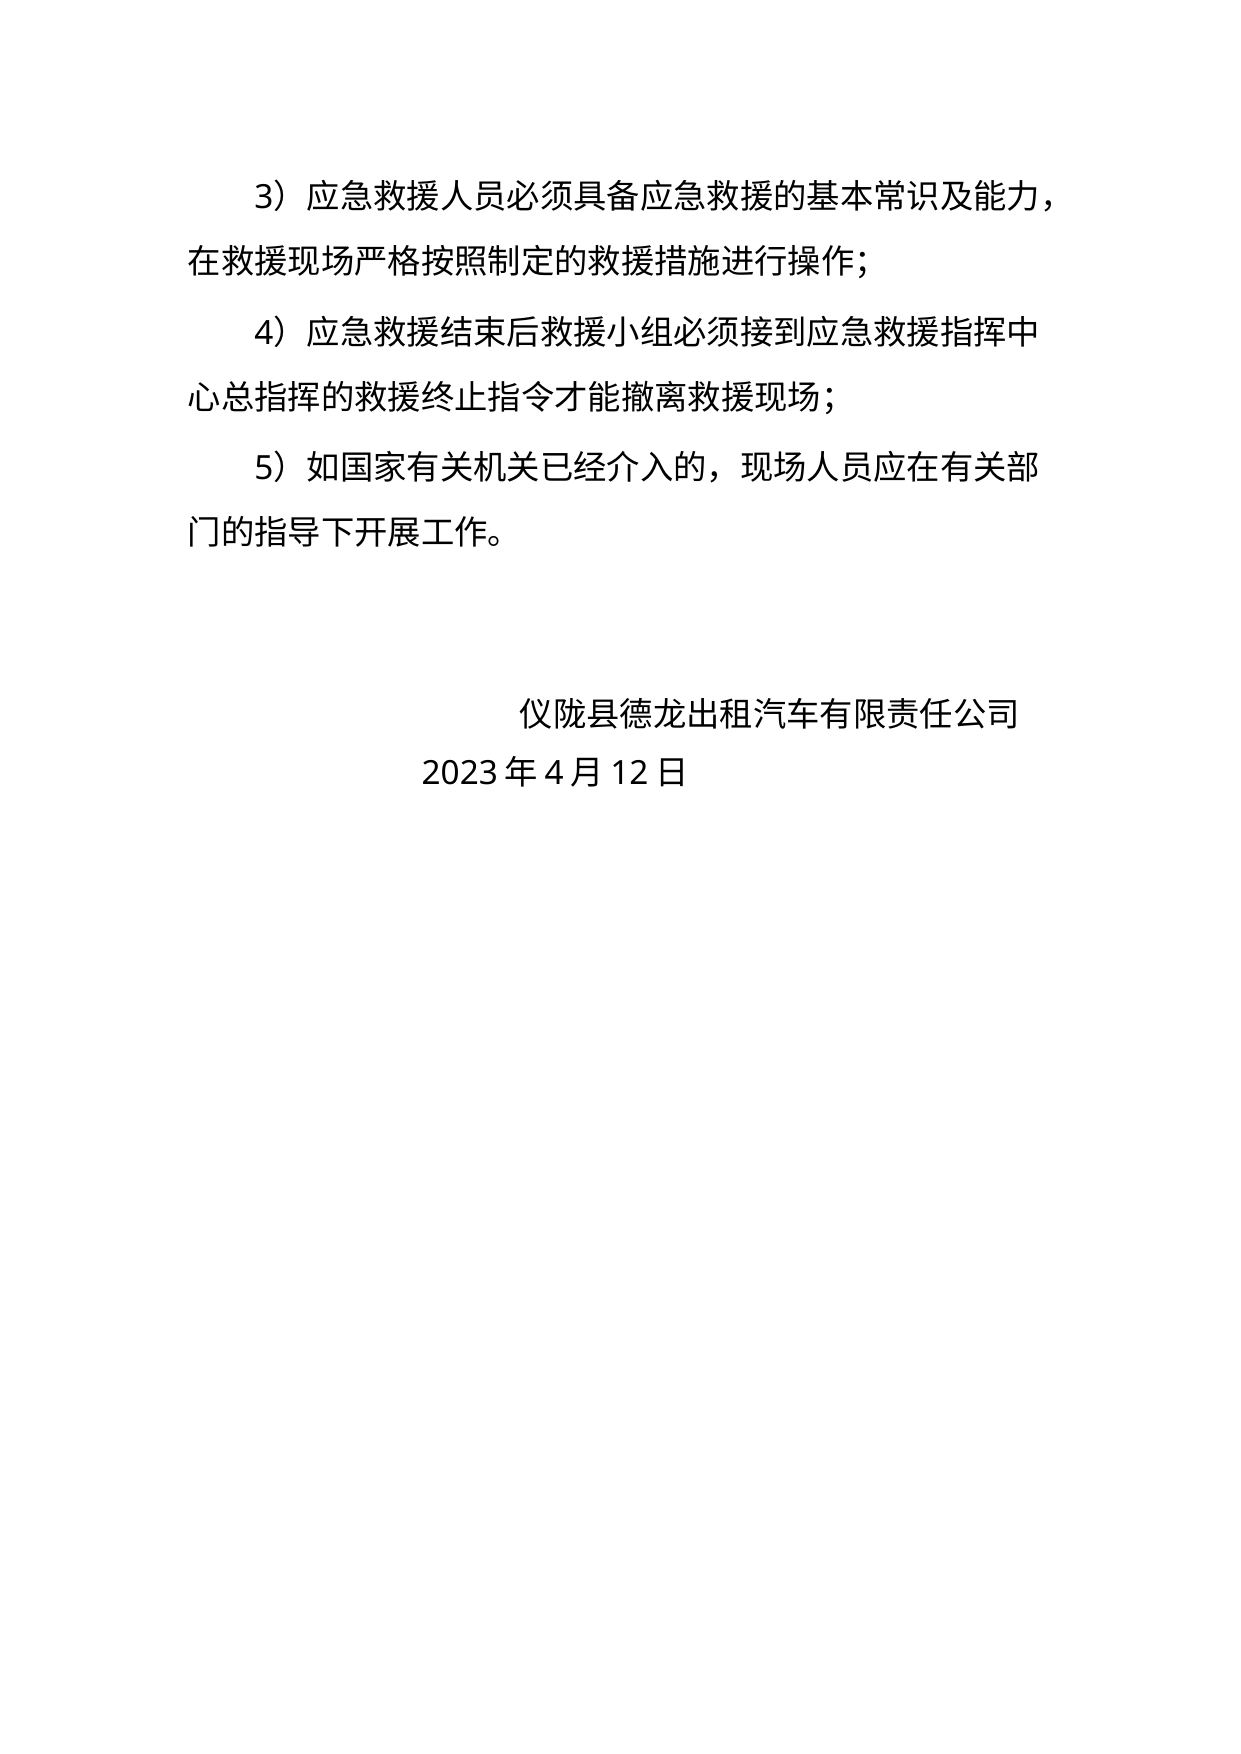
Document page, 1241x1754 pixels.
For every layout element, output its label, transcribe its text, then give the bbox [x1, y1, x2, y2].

text 5）如国家有关机关已经介入的，现场人员应在有关部门的指导下开展工作。 [187, 432, 1053, 562]
text 4）应急救援结束后救援小组必须接到应急救援指挥中心总指挥的救援终止指令才能撤离救援现场； [187, 297, 1053, 427]
text 仪陇县德龙出租汽车有限责任公司 [187, 679, 1019, 738]
text 3）应急救援人员必须具备应急救援的基本常识及能力，在救援现场严格按照制定的救援措施进行操作； [187, 162, 1053, 292]
text 2023年4月12日 [187, 738, 1053, 803]
